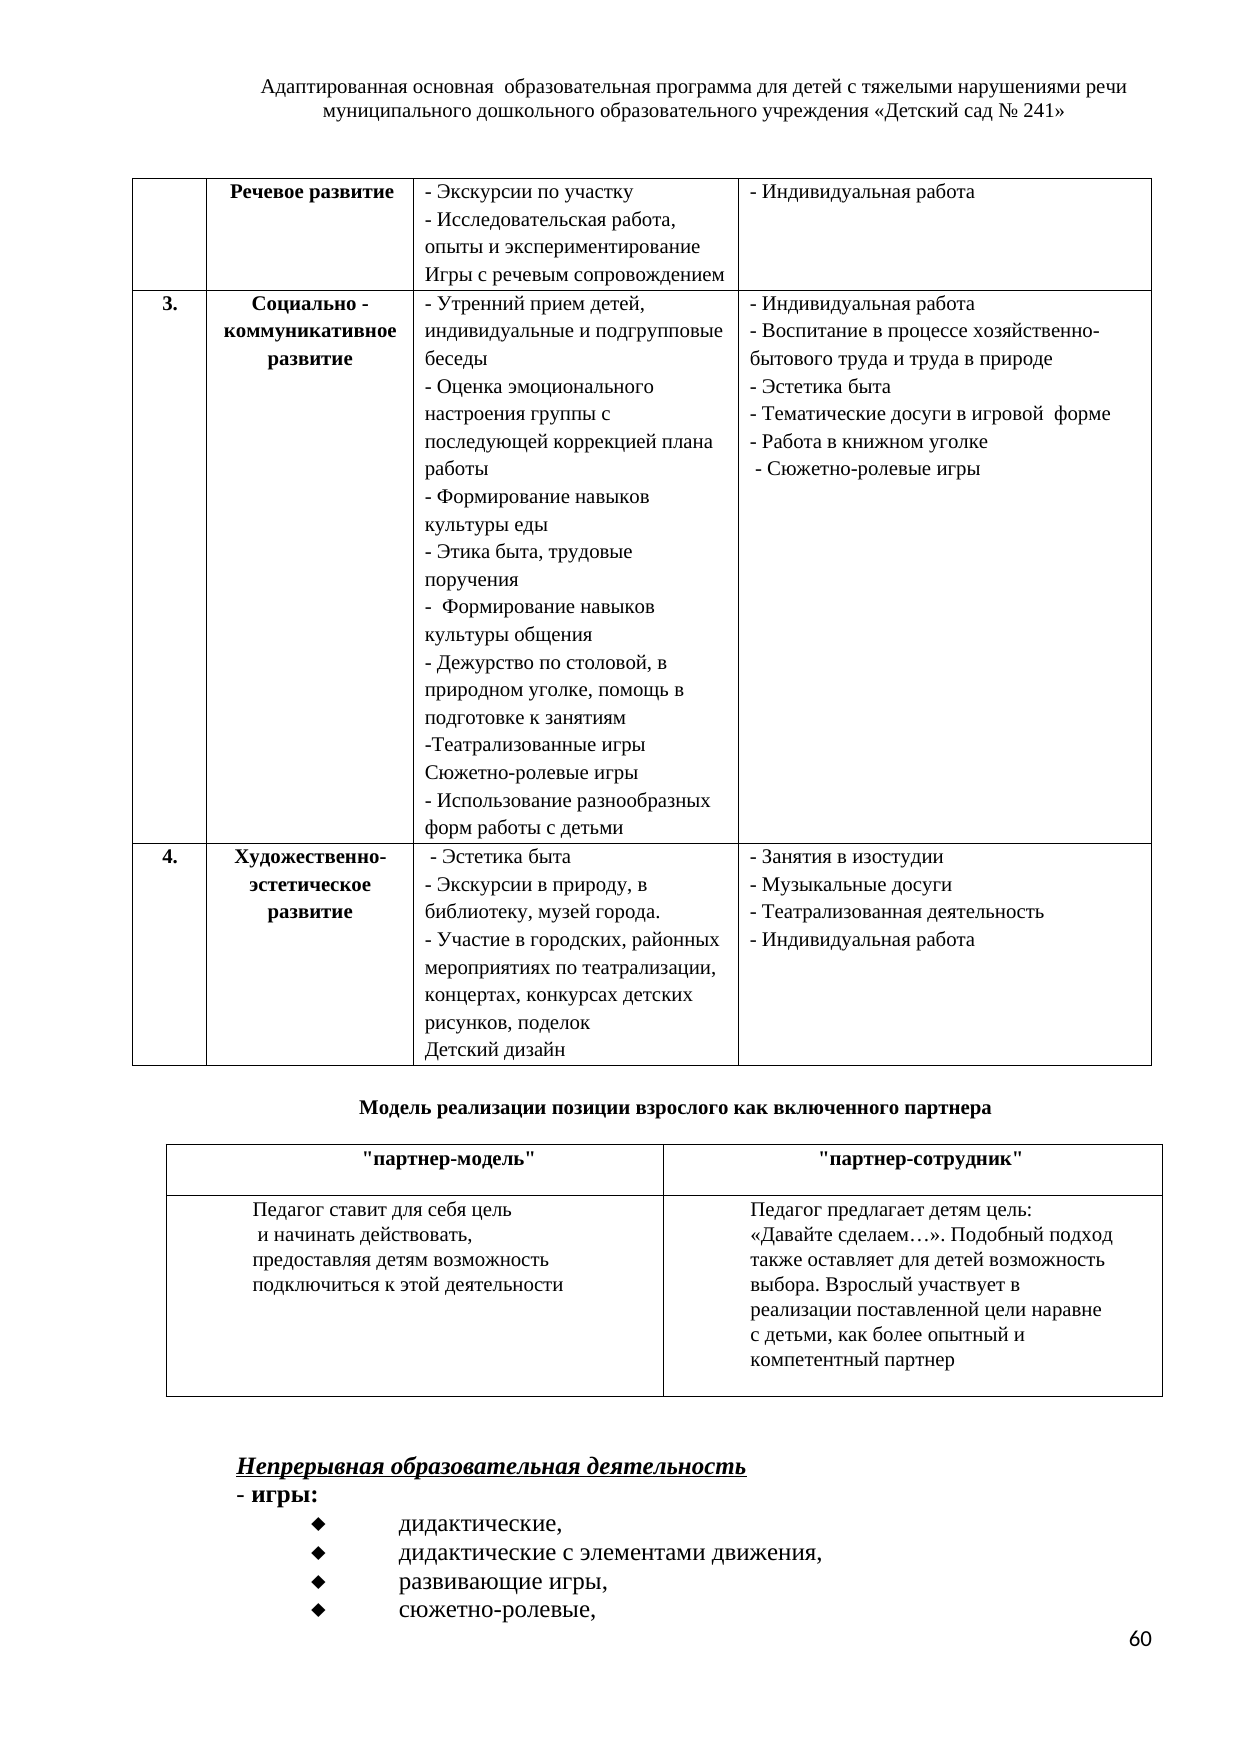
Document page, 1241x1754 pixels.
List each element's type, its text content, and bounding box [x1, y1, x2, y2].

table_cell Социально - коммуникативное развитие [207, 291, 413, 843]
table_header "партнер-сотрудник" [664, 1145, 1162, 1195]
table_cell Речевое развитие [207, 179, 413, 290]
list развивающие игры, [252, 1566, 1115, 1594]
table_cell 4. [133, 844, 206, 1065]
list сюжетно-ролевые, [252, 1594, 1115, 1623]
table_cell 3. [133, 291, 206, 843]
text Непрерывная образовательная деятельность [177, 1451, 1115, 1479]
list дидактические, [252, 1508, 1115, 1537]
table_cell - Занятия в изостудии - Музыкальные досуги - Театрализованная деятельность - Индивидуальная работа [739, 844, 1151, 1065]
table_cell 2. [133, 179, 206, 290]
table_cell - Утренний прием детей, индивидуальные и подгрупповые беседы - Оценка эмоционального настроения группы с последующей коррекцией плана работы - Формирование навыков культуры еды - Этика быта, трудовые поручения - Формирование навыков культуры общения - Дежурство по столовой, в природном уголке, помощь в подготовке к занятиям -Театрализованные игры Сюжетно-ролевые игры - Использование разнообразных форм работы с детьми [414, 291, 738, 843]
table_cell - Индивидуальная работа - Воспитание в процессе хозяйственно-бытового труда и труда в природе - Эстетика быта - Тематические досуги в игровой форме - Работа в книжном уголке - Сюжетно-ролевые игры [739, 291, 1151, 843]
text Модель реализации позиции взрослого как включенного партнера [177, 1094, 1115, 1119]
table_header "партнер-модель" [167, 1145, 663, 1195]
text - игры: [177, 1479, 1115, 1508]
table_cell Педагог ставит для себя цель и начинать действовать, предоставляя детям возможность подключиться к этой деятельности [167, 1196, 663, 1396]
table_cell - Эстетика быта - Экскурсии в природу, в библиотеку, музей города. - Участие в городских, районных мероприятиях по театрализации, концертах, конкурсах детских рисунков, поделок Детский дизайн [414, 844, 738, 1065]
table_cell Педагог предлагает детям цель: «Давайте сделаем…». Подобный подход также оставляет для детей возможность выбора. Взрослый участвует в реализации поставленной цели наравне с детьми, как более опытный и компетентный партнер [664, 1196, 1162, 1396]
list дидактические с элементами движения, [252, 1537, 1115, 1566]
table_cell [414, 179, 738, 290]
table_cell Художественно-эстетическое развитие [207, 844, 413, 1065]
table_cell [739, 179, 1151, 290]
